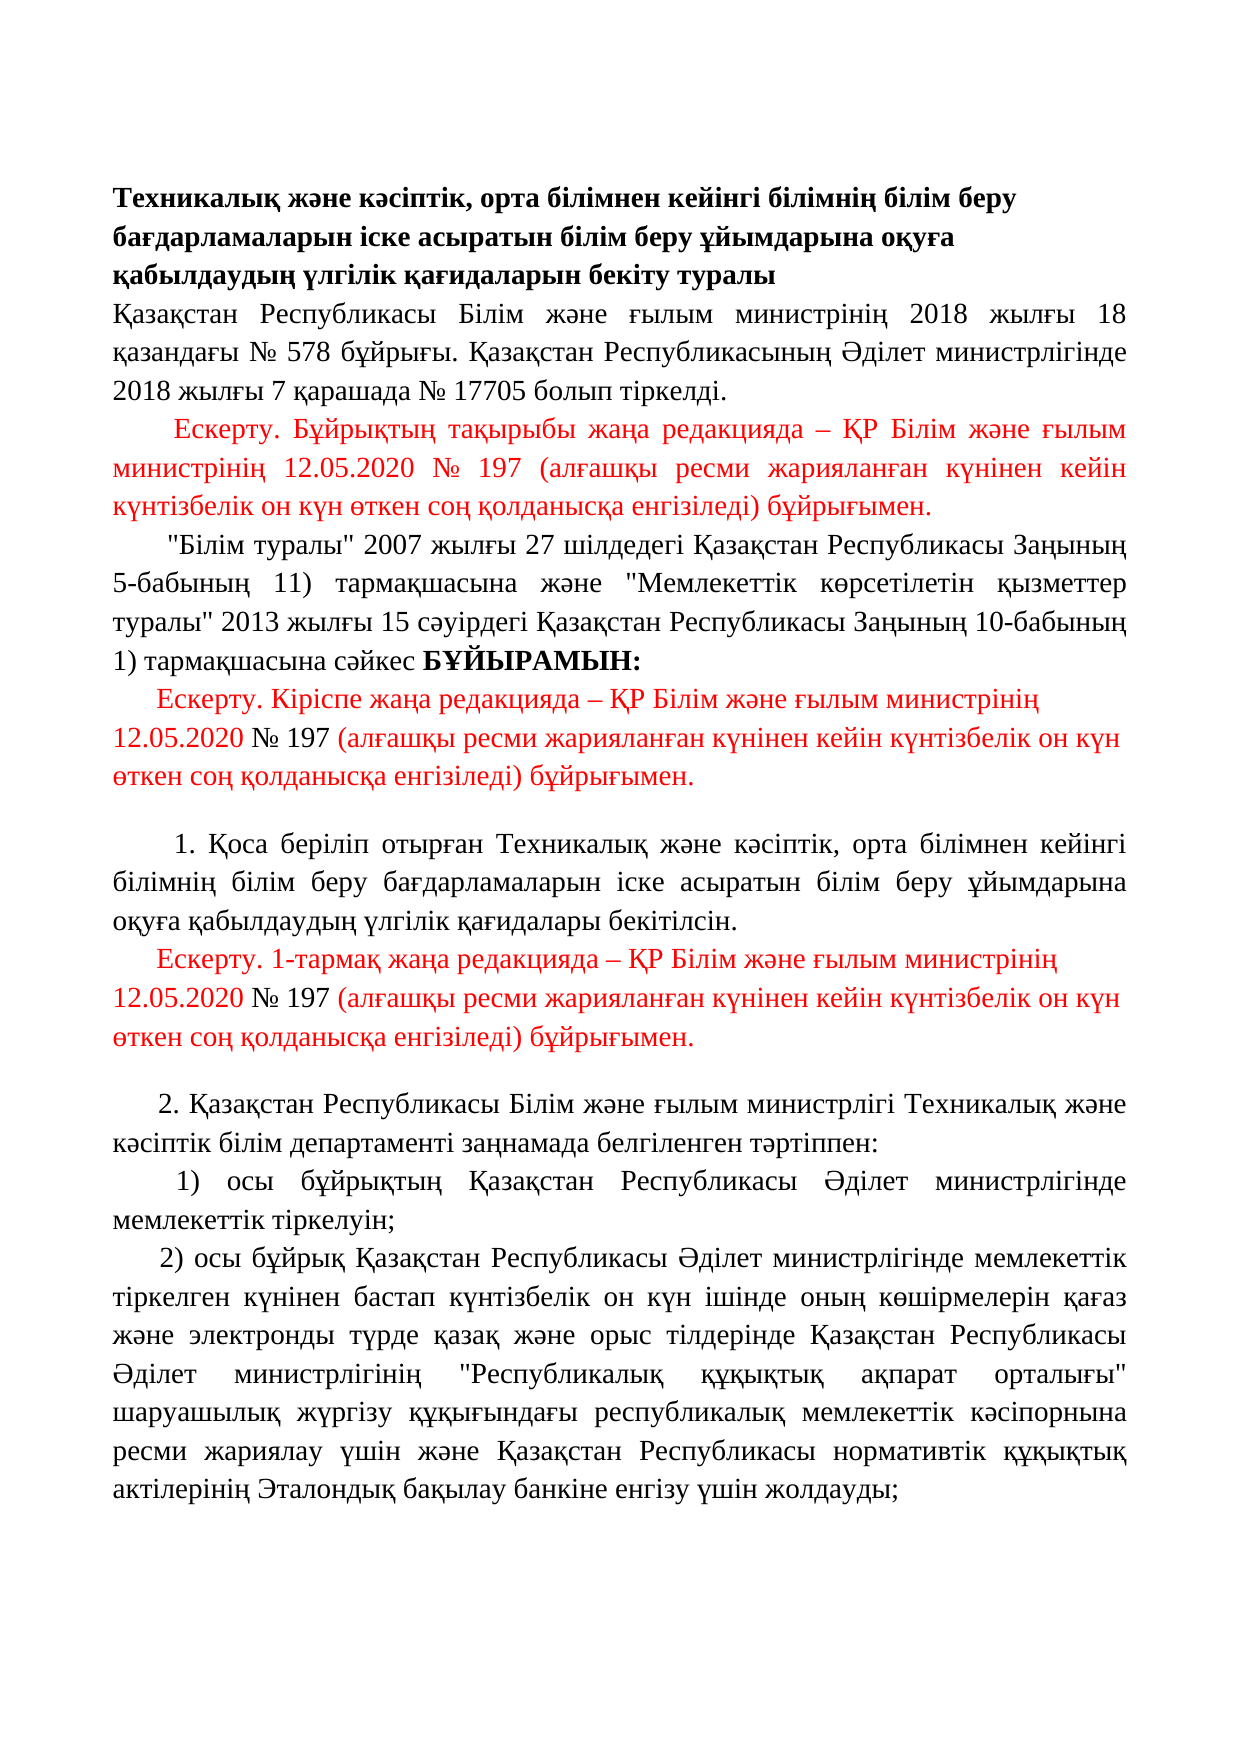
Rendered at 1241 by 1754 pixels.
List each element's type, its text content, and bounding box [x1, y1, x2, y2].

text 2) осы бұйрық Қазақстан Республикасы Әділет министрлігінде мемлекеттік тіркелген күнінен бастап күнтізбелік он күн ішінде оның көшірмелерін қағаз және электронды түрде қазақ және орыс тілдерінде Қазақстан Республикасы Әділет министрлігінің "Республикалық құқықтық ақпарат орталығы" шаруашылық жүргізу құқығындағы республикалық мемлекеттік кәсіпорнына ресми жариялау үшін және Қазақстан Республикасы нормативтiк құқықтық актiлерiнiң Эталондық бақылау банкiне енгізу үшін жолдауды; [112, 1240, 1128, 1505]
text Ескерту. Кіріспе жаңа редакцияда – ҚР Білім және ғылым министрінің 12.05.2020 № 197 (алғашқы ресми жарияланған күнінен кейін күнтізбелік он күн өткен соң қолданысқа енгізіледі) бұйрығымен. [112, 681, 1128, 822]
text Қазақстан Республикасы Білім және ғылым министрінің 2018 жылғы 18 қазандағы № 578 бұйрығы. Қазақстан Республикасының Әділет министрлігінде 2018 жылғы 7 қарашада № 17705 болып тіркелді. [112, 296, 1128, 406]
text "Білім туралы" 2007 жылғы 27 шілдедегі Қазақстан Республикасы Заңының 5-бабының 11) тармақшасына және "Мемлекеттік көрсетілетін қызметтер туралы" 2013 жылғы 15 сәуірдегі Қазақстан Республикасы Заңының 10-бабының 1) тармақшасына сәйкес БҰЙЫРАМЫН: [112, 527, 1128, 676]
text Ескерту. 1-тармақ жаңа редакцияда – ҚР Білім және ғылым министрінің 12.05.2020 № 197 (алғашқы ресми жарияланған күнінен кейін күнтізбелік он күн өткен соң қолданысқа енгізіледі) бұйрығымен. [112, 942, 1128, 1082]
text 2. Қазақстан Республикасы Білім және ғылым министрлігі Техникалық және кәсіптік білім департаменті заңнамада белгіленген тәртіппен: [112, 1086, 1128, 1158]
text Ескерту. Бұйрықтың тақырыбы жаңа редакцияда – ҚР Білім және ғылым министрінің 12.05.2020 № 197 (алғашқы ресми жарияланған күнінен кейін күнтізбелік он күн өткен соң қолданысқа енгізіледі) бұйрығымен. [112, 411, 1128, 522]
text 1. Қоса беріліп отырған Техникалық және кәсіптік, орта білімнен кейінгі білімнің білім беру бағдарламаларын іске асыратын білім беру ұйымдарына оқуға қабылдаудың үлгілік қағидалары бекітілсін. [112, 826, 1128, 937]
text Техникалық және кәсіптік, орта білімнен кейінгі білімнің білім беру бағдарламаларын іске асыратын білім беру ұйымдарына оқуға қабылдаудың үлгілік қағидаларын бекіту туралы [112, 180, 1128, 291]
text 1) осы бұйрықтың Қазақстан Республикасы Әділет министрлігінде мемлекеттік тіркелуін; [112, 1163, 1128, 1235]
